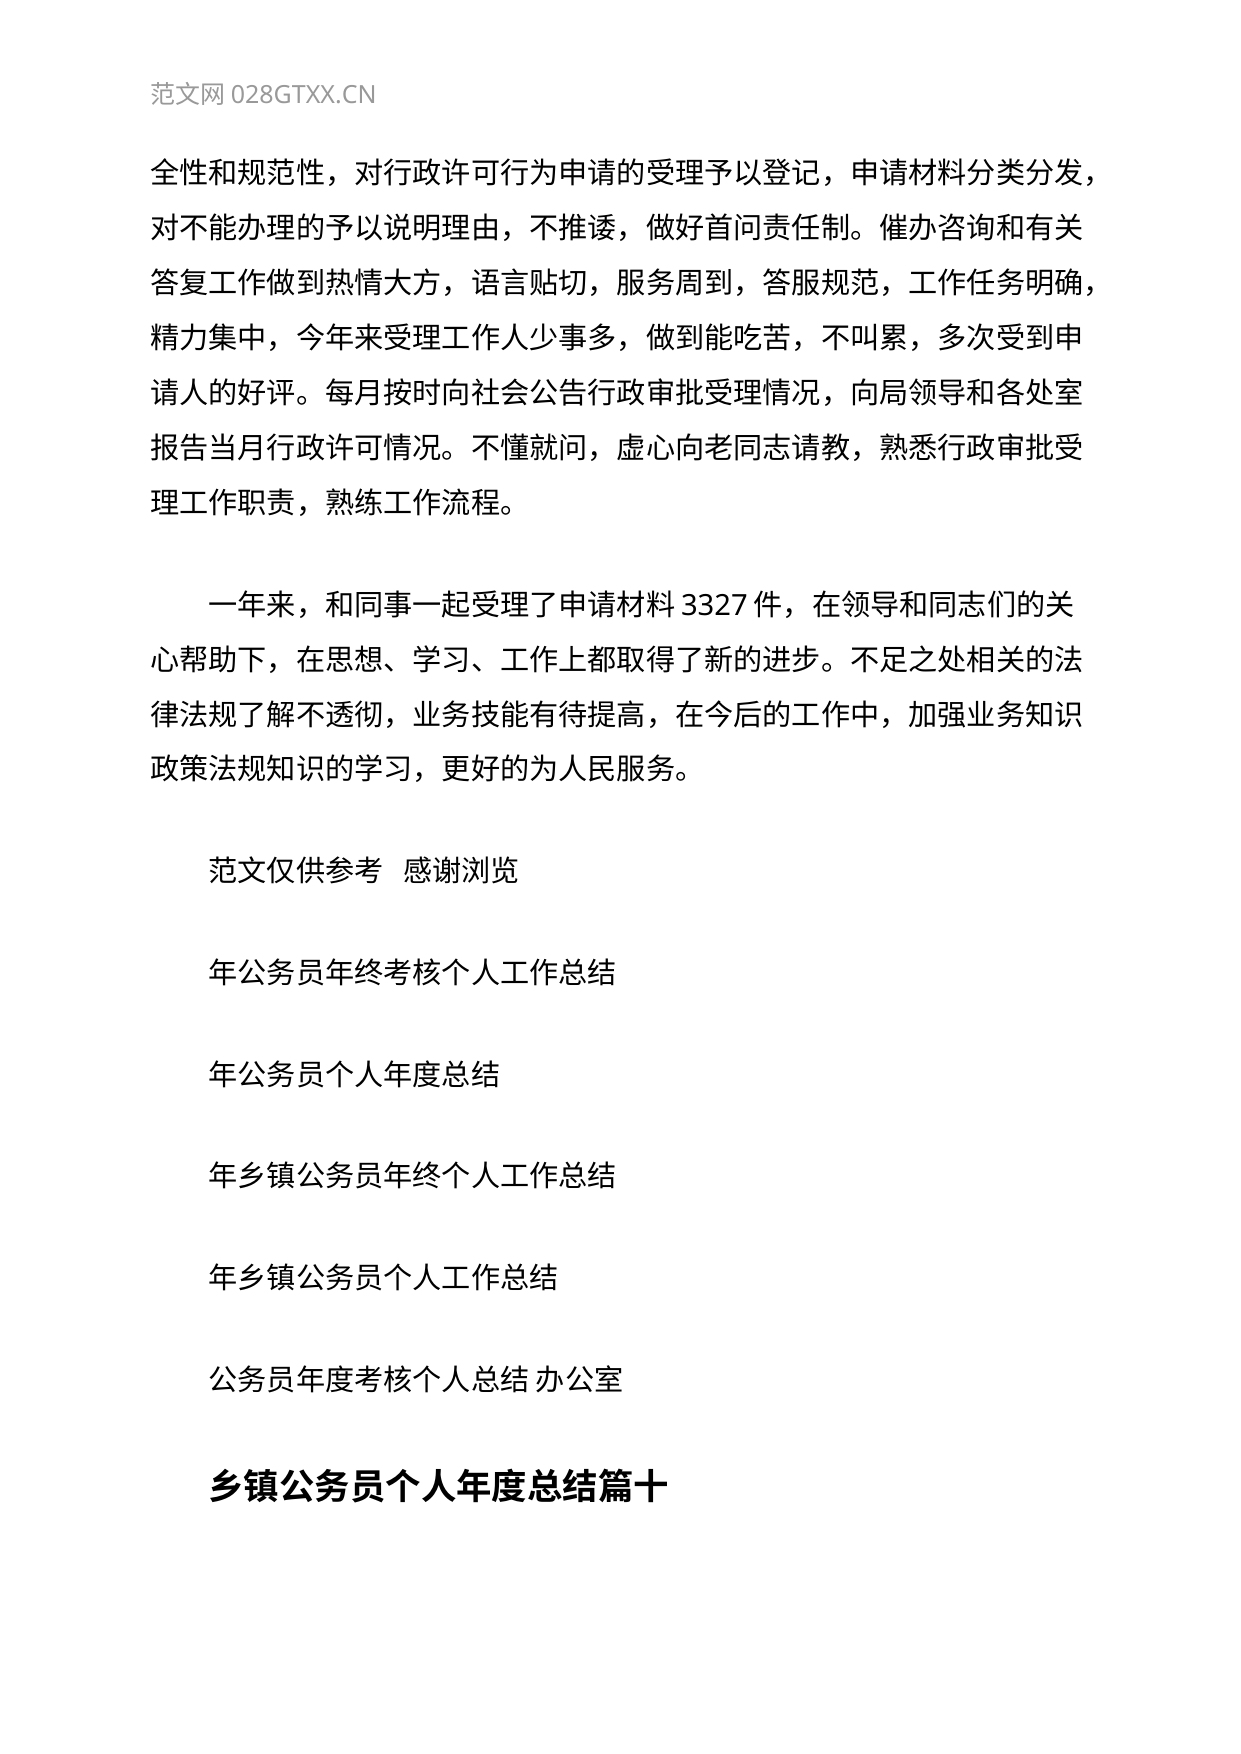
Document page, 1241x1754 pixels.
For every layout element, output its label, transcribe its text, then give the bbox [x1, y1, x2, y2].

text 年乡镇公务员年终个人工作总结 [150, 1153, 1090, 1195]
text 范文仅供参考 感谢浏览 [150, 848, 1090, 890]
text 公务员年度考核个人总结 办公室 [150, 1357, 1090, 1399]
text 年乡镇公务员个人工作总结 [150, 1255, 1090, 1297]
text 年公务员个人年度总结 [150, 1051, 1090, 1093]
text 年公务员年终考核个人工作总结 [150, 949, 1090, 992]
text 乡镇公务员个人年度总结篇十 [150, 1458, 1090, 1509]
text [150, 150, 1090, 522]
text 一年来，和同事一起受理了申请材料3327件，在领导和同志们的关心帮助下，在思想、学习、工作上都取得了新的进步。不足之处相关的法律法规了解不透彻，业务技能有待提高，在今后的工作中，加强业务知识政策法规知识的学习，更好的为人民服务。 [150, 581, 1090, 788]
